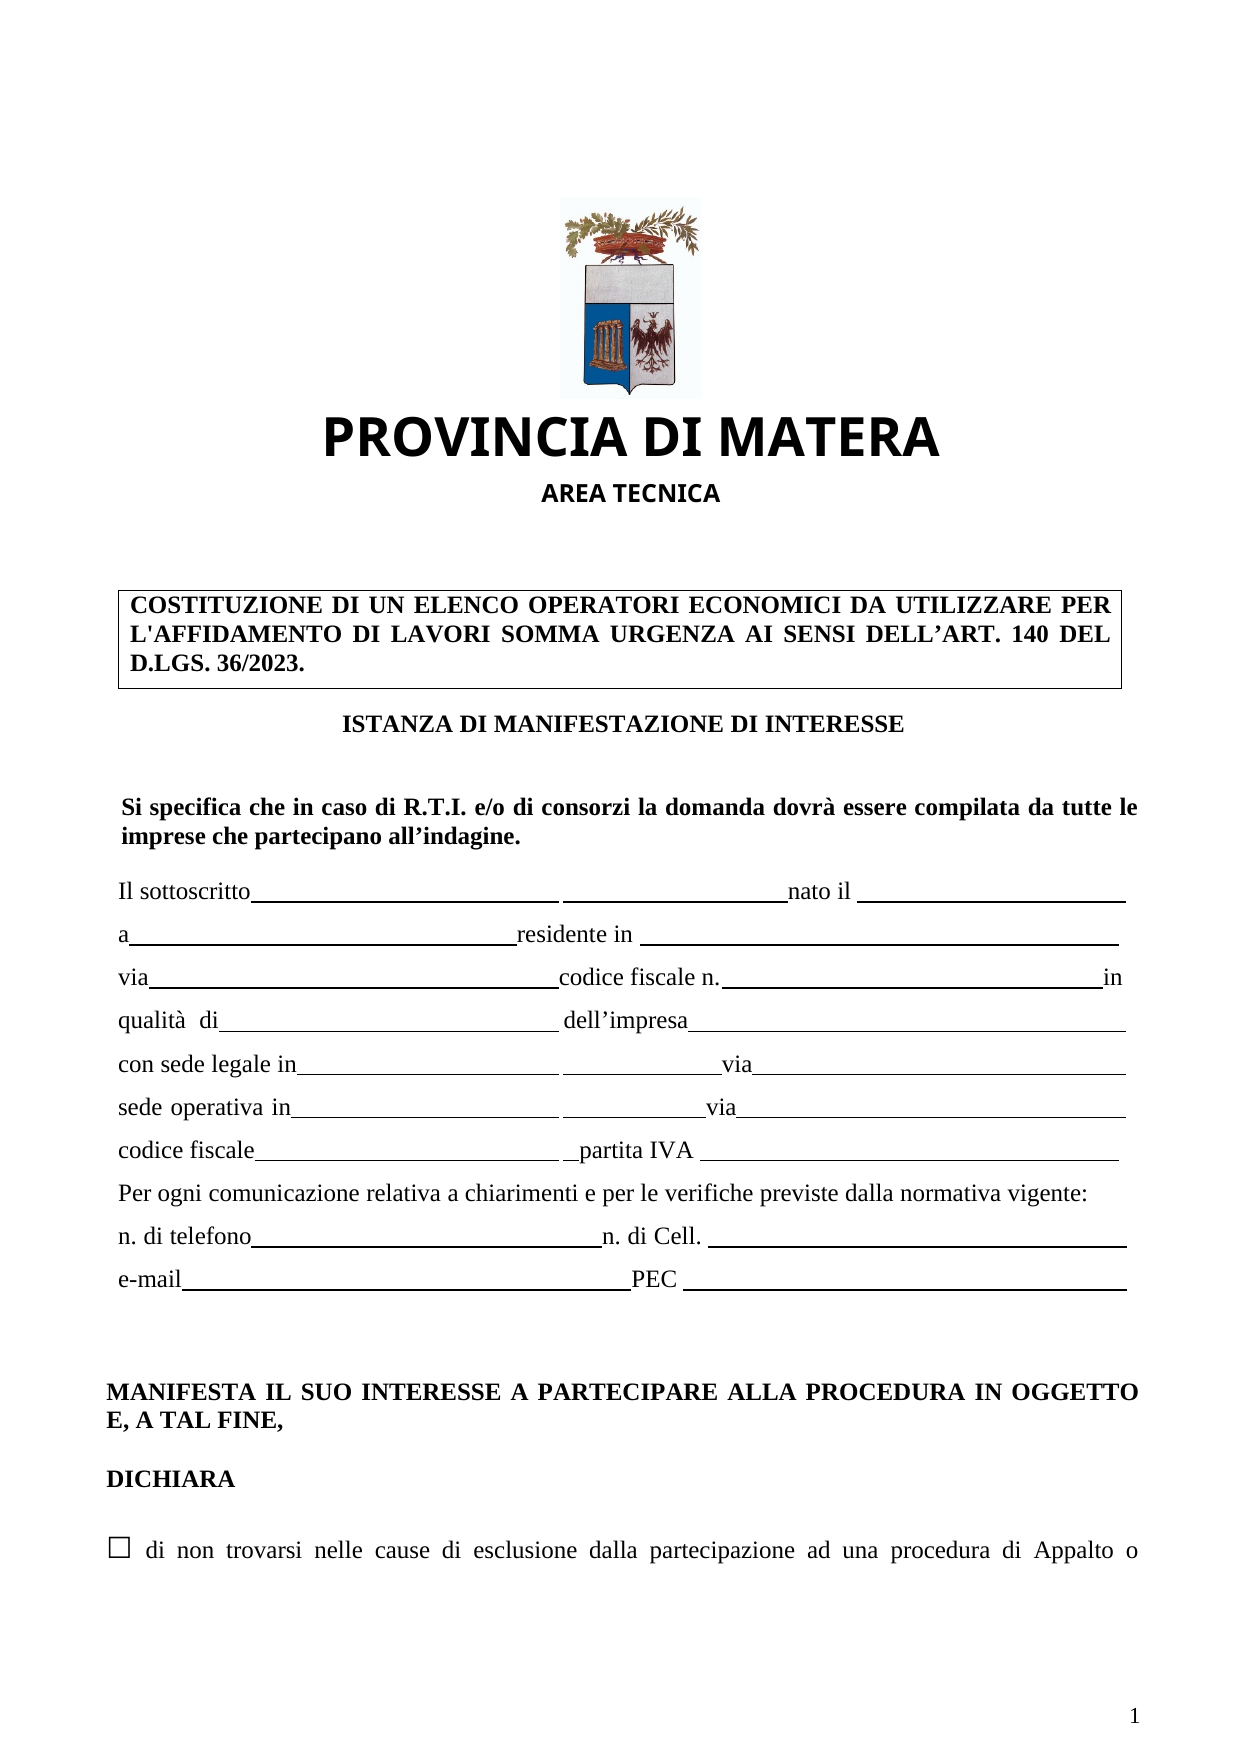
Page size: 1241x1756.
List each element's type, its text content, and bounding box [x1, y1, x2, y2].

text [106, 1528, 1140, 1567]
text PROVINCIA DI MATERA [165, 398, 1096, 472]
subtitle Si specifica che in caso di R.T.I. e/o di consorzi la domanda dovrà essere compilata da tutte le imprese che partecipano all’indagine. [121, 792, 1140, 850]
text ISTANZA DI MANIFESTAZIONE DI INTERESSE [106, 709, 1140, 738]
picture [559, 198, 702, 399]
text DICHIARA [106, 1464, 1140, 1493]
text Il sottoscritto nato il a residente in via codice fiscale n. in qualità di dell’impresa con sede legale in via sede operativa in via codice fiscale partita IVA Per ogni comunicazione relativa a chiarimenti e per le verifiche previste dalla normativa vigente: [118, 876, 1128, 1207]
text n. di telefono n. di Cell. e-mail PEC [118, 1221, 1128, 1293]
text MANIFESTA IL SUO INTERESSE A PARTECIPARE ALLA PROCEDURA IN OGGETTO E, A TAL FINE, [106, 1377, 1140, 1434]
text AREA TECNICA [165, 472, 1096, 509]
